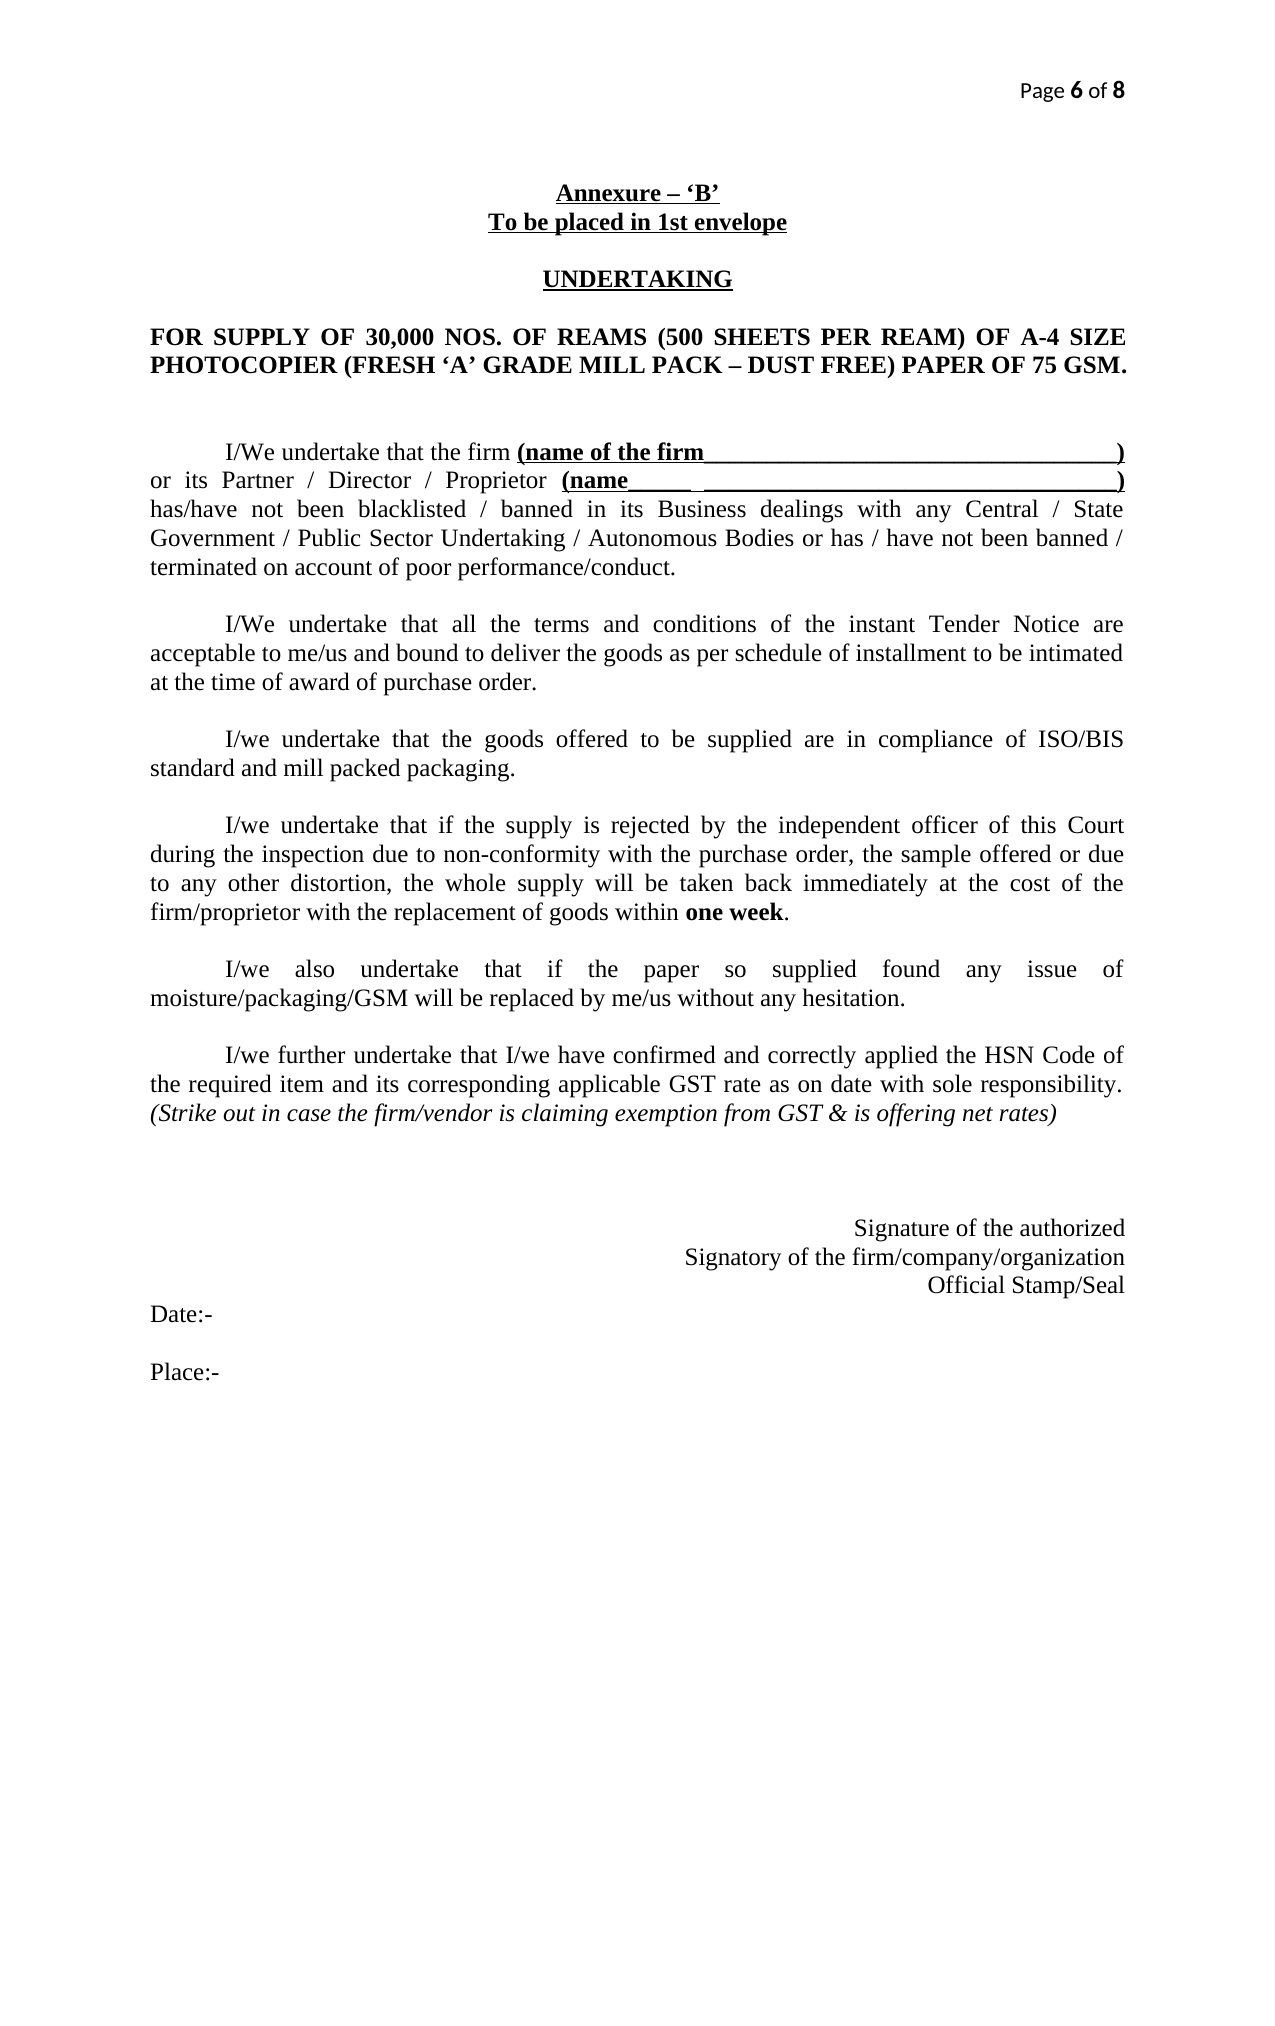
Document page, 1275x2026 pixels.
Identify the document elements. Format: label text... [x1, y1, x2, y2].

text Annexure – ‘B’ [150, 178, 1125, 207]
text I/We undertake that the firm (name of the firm_________________________________) or its Partner / Director / Proprietor (name_____ _________________________________) has/have not been blacklisted / banned in its Business dealings with any Central / State Government / Public Sector Undertaking / Autonomous Bodies or has / have not been banned / terminated on account of poor performance/conduct. [150, 437, 1125, 581]
text Signature of the authorized [150, 1213, 1125, 1242]
text UNDERTAKING [150, 264, 1125, 293]
text I/we undertake that if the supply is rejected by the independent officer of this Court during the inspection due to non-conformity with the purchase order, the sample offered or due to any other distortion, the whole supply will be taken back immediately at the cost of the firm/proprietor with the replacement of goods within one week. [150, 811, 1125, 926]
text Place:- [150, 1357, 1125, 1386]
text I/we undertake that the goods offered to be supplied are in compliance of ISO/BIS standard and mill packed packaging. [150, 724, 1125, 782]
text Official Stamp/Seal [150, 1271, 1125, 1299]
text Signatory of the firm/company/organization [150, 1242, 1125, 1271]
text I/We undertake that all the terms and conditions of the instant Tender Notice are acceptable to me/us and bound to deliver the goods as per schedule of installment to be intimated at the time of award of purchase order. [150, 609, 1125, 696]
text To be placed in 1st envelope [150, 207, 1125, 236]
text FOR SUPPLY OF 30,000 NOS. OF REAMS (500 SHEETS PER REAM) OF A-4 SIZE PHOTOCOPIER (FRESH ‘A’ GRADE MILL PACK – DUST FREE) PAPER OF 75 GSM. [150, 322, 1127, 379]
text Date:- [150, 1299, 1125, 1328]
text I/we also undertake that if the paper so supplied found any issue of moisture/packaging/GSM will be replaced by me/us without any hesitation. [150, 954, 1125, 1012]
text I/we further undertake that I/we have confirmed and correctly applied the HSN Code of the required item and its corresponding applicable GST rate as on date with sole responsibility. (Strike out in case the firm/vendor is claiming exemption from GST & is offering net rates) [150, 1041, 1125, 1127]
